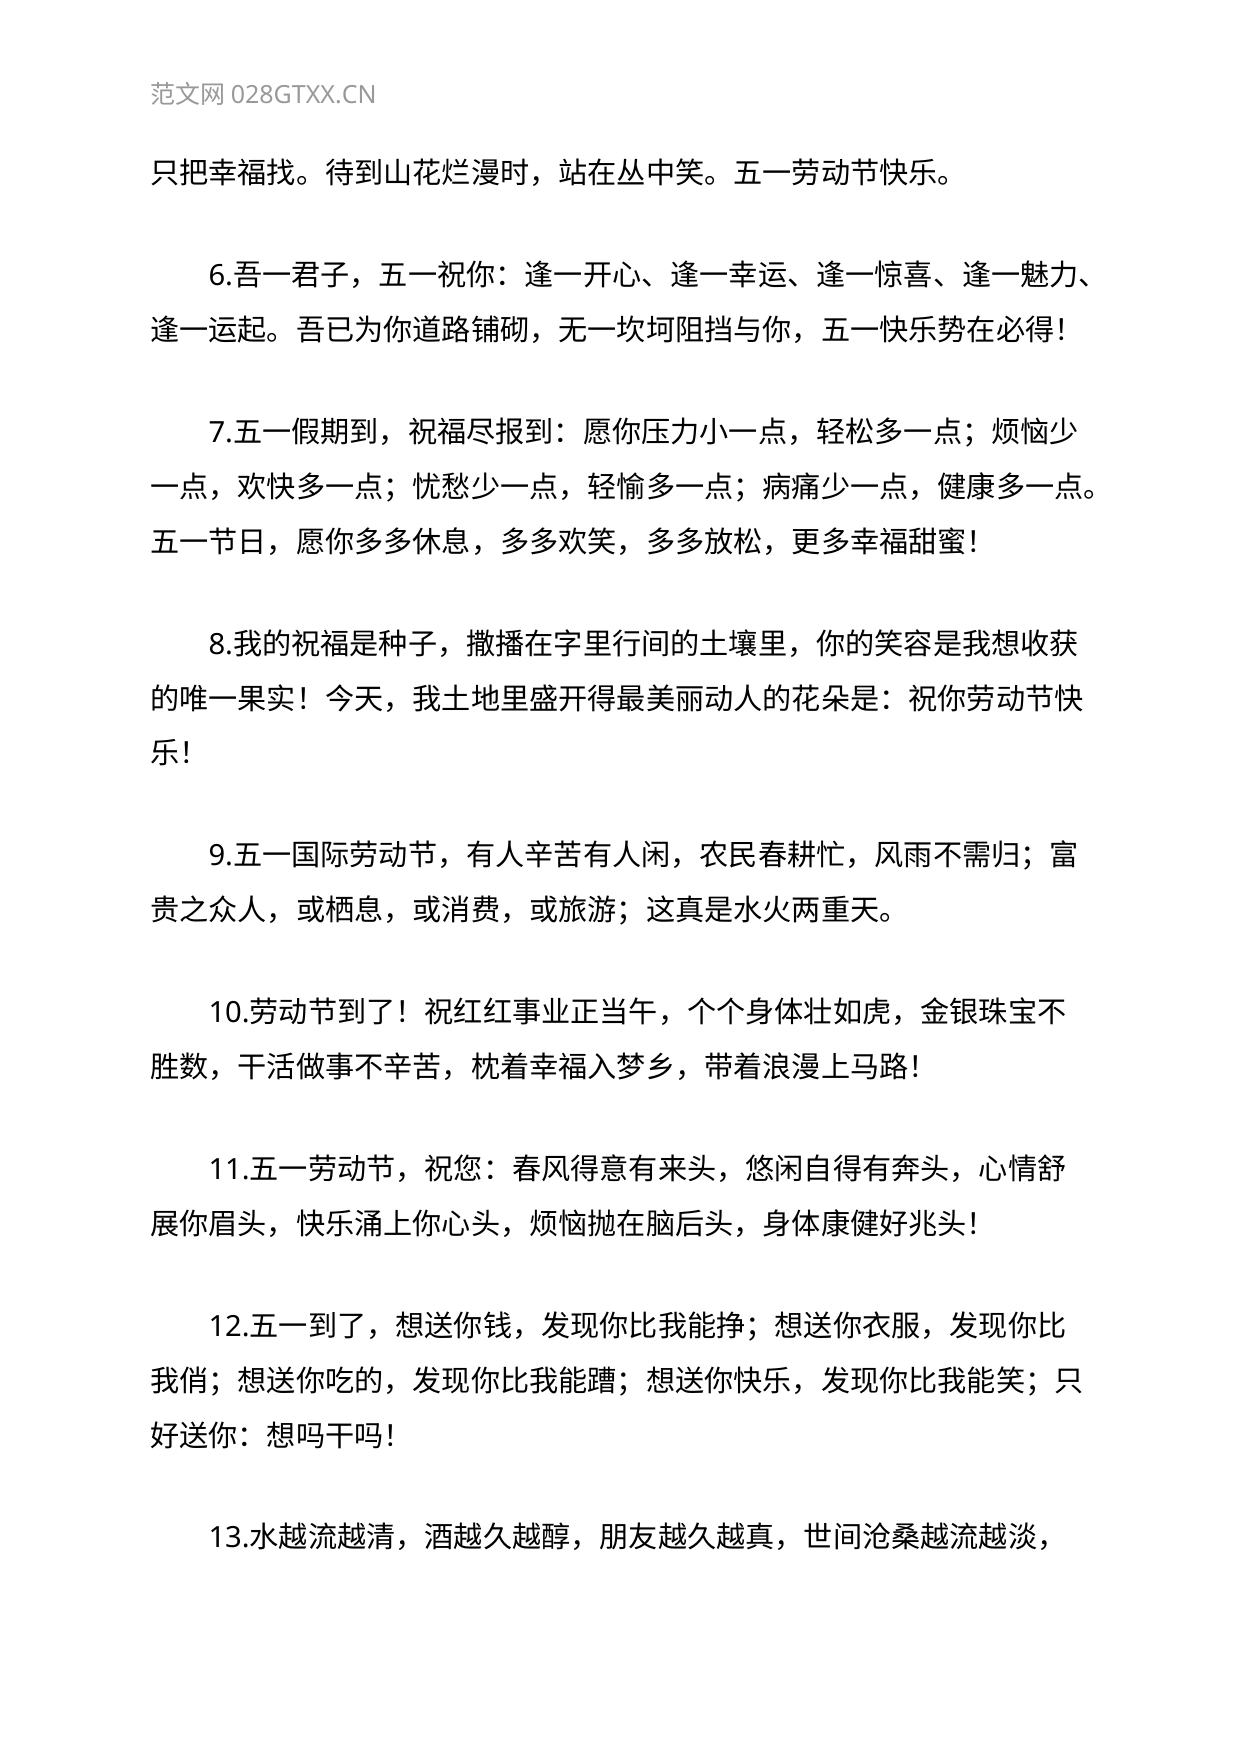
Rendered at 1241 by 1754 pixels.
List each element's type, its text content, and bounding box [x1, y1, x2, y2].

text 9.五一国际劳动节，有人辛苦有人闲，农民春耕忙，风雨不需归；富贵之众人，或栖息，或消费，或旅游；这真是水火两重天。 [150, 832, 1090, 929]
text 11.五一劳动节，祝您：春风得意有来头，悠闲自得有奔头，心情舒展你眉头，快乐涌上你心头，烦恼抛在脑后头，身体康健好兆头！ [150, 1145, 1090, 1243]
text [150, 1514, 1090, 1556]
text 8.我的祝福是种子，撒播在字里行间的土壤里，你的笑容是我想收获的唯一果实！今天，我土地里盛开得最美丽动人的花朵是：祝你劳动节快乐！ [150, 620, 1090, 772]
text 10.劳动节到了！祝红红事业正当午，个个身体壮如虎，金银珠宝不胜数，干活做事不辛苦，枕着幸福入梦乡，带着浪漫上马路！ [150, 989, 1090, 1086]
text 6.吾一君子，五一祝你：逢一开心、逢一幸运、逢一惊喜、逢一魅力、逢一运起。吾已为你道路铺砌，无一坎坷阻挡与你，五一快乐势在必得！ [150, 252, 1090, 349]
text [150, 150, 1090, 192]
text 7.五一假期到，祝福尽报到：愿你压力小一点，轻松多一点；烦恼少一点，欢快多一点；忧愁少一点，轻愉多一点；病痛少一点，健康多一点。五一节日，愿你多多休息，多多欢笑，多多放松，更多幸福甜蜜！ [150, 408, 1090, 561]
text 12.五一到了，想送你钱，发现你比我能挣；想送你衣服，发现你比我俏；想送你吃的，发现你比我能蹧；想送你快乐，发现你比我能笑；只好送你：想吗干吗！ [150, 1302, 1090, 1454]
